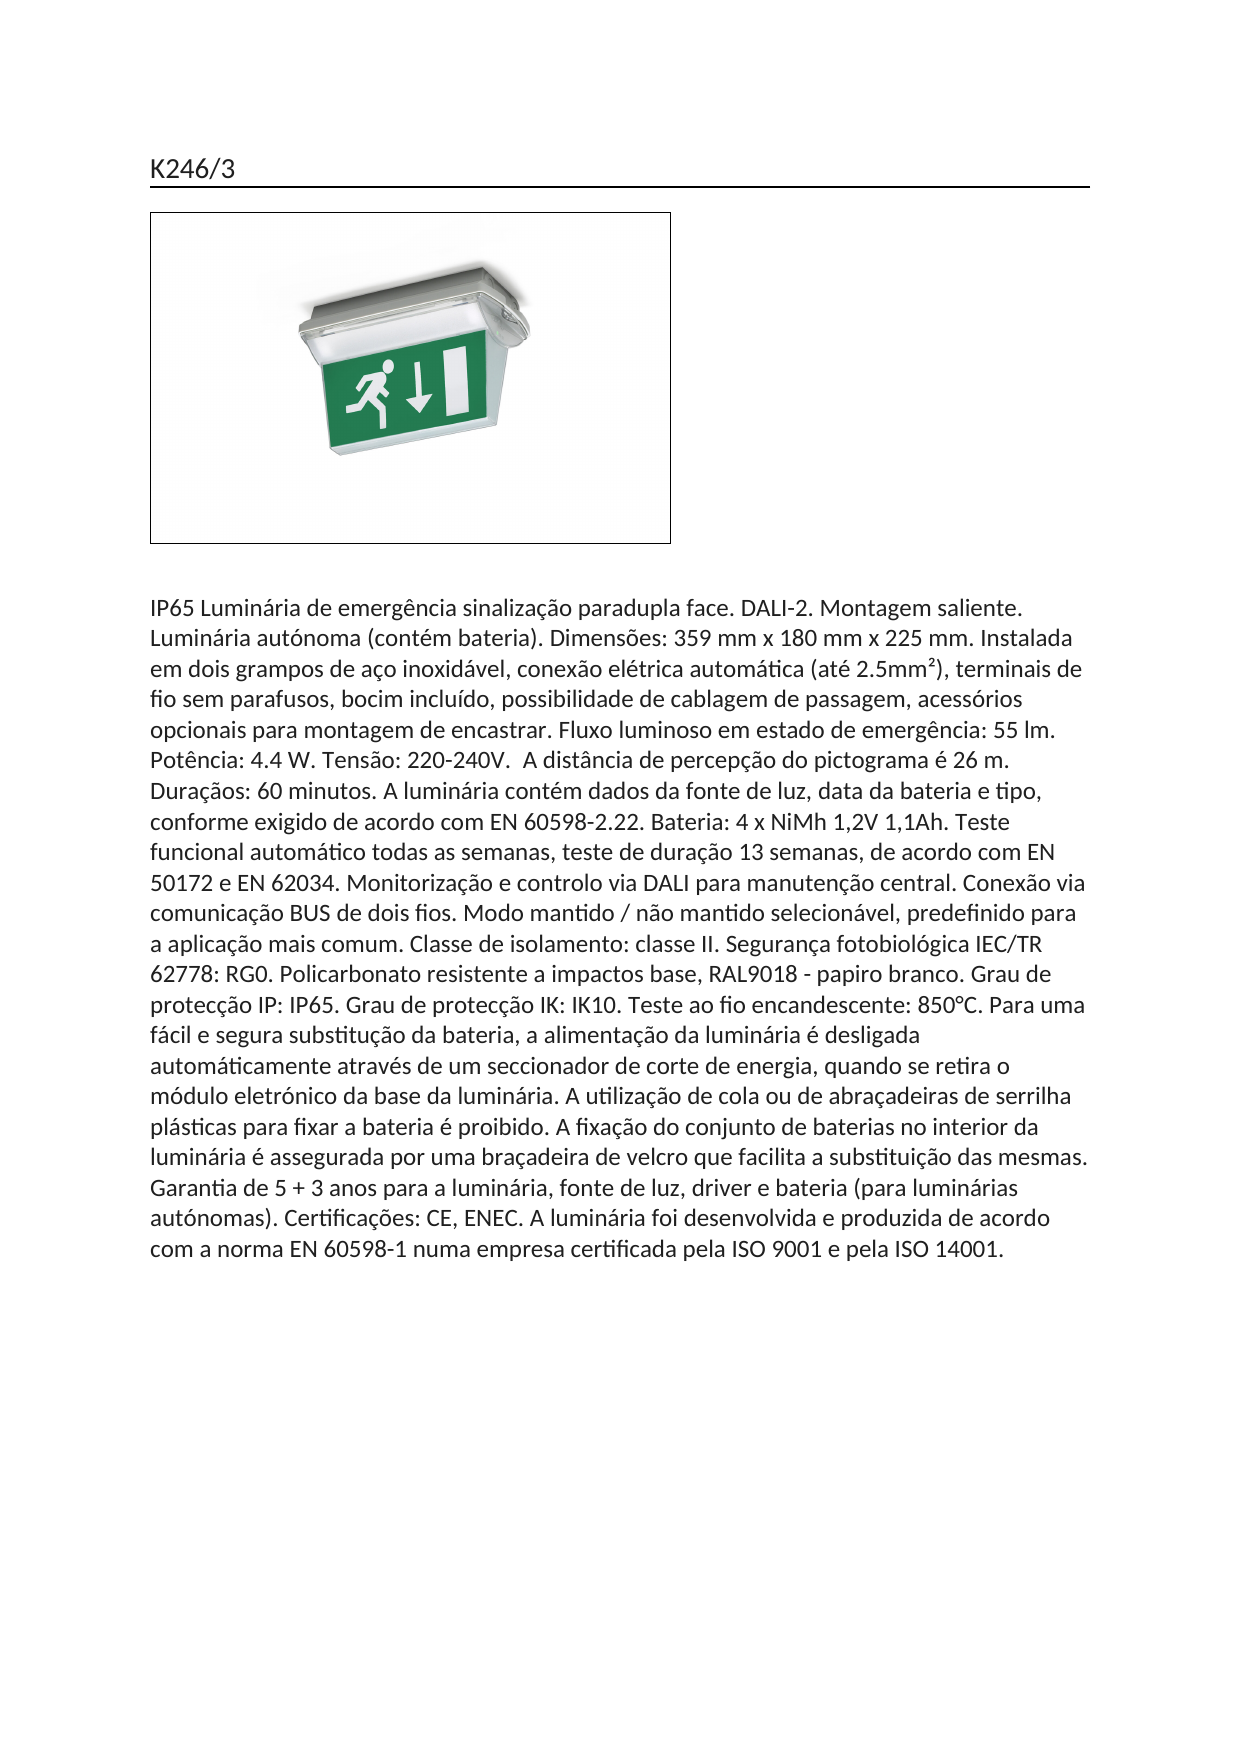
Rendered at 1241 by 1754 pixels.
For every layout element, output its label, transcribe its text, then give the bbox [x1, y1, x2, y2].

text IP65 Luminária de emergência sinalização paradupla face. DALI-2. Montagem saliente. Luminária autónoma (contém bateria). Dimensões: 359 mm x 180 mm x 225 mm. Instalada em dois grampos de aço inoxidável, conexão elétrica automática (até 2.5mm²), terminais de fio sem parafusos, bocim incluído, possibilidade de cablagem de passagem, acessórios opcionais para montagem de encastrar. Fluxo luminoso em estado de emergência: 55 lm. Potência: 4.4 W. Tensão: 220-240V. A distância de percepção do pictograma é 26 m. Duraçãos: 60 minutos. A luminária contém dados da fonte de luz, data da bateria e tipo, conforme exigido de acordo com EN 60598-2.22. Bateria: 4 x NiMh 1,2V 1,1Ah. Teste funcional automático todas as semanas, teste de duração 13 semanas, de acordo com EN 50172 e EN 62034. Monitorização e controlo via DALI para manutenção central. Conexão via comunicação BUS de dois fios. Modo mantido / não mantido selecionável, predefinido para a aplicação mais comum. Classe de isolamento: classe II. Segurança fotobiológica IEC/TR 62778: RG0. Policarbonato resistente a impactos base, RAL9018 - papiro branco. Grau de protecção IP: IP65. Grau de protecção IK: IK10. Teste ao fio encandescente: 850°C. Para uma fácil e segura substitução da bateria, a alimentação da luminária é desligada automáticamente através de um seccionador de corte de energia, quando se retira o módulo eletrónico da base da luminária. A utilização de cola ou de abraçadeiras de serrilha plásticas para fixar a bateria é proibido. A fixação do conjunto de baterias no interior da luminária é assegurada por uma braçadeira de velcro que facilita a substituição das mesmas. Garantia de 5 + 3 anos para a luminária, fonte de luz, driver e bateria (para luminárias autónomas). Certificações: CE, ENEC. A luminária foi desenvolvida e produzida de acordo com a norma EN 60598-1 numa empresa certificada pela ISO 9001 e pela ISO 14001. [150, 592, 1090, 1263]
text K246/3 [150, 150, 1090, 186]
picture [151, 213, 670, 543]
